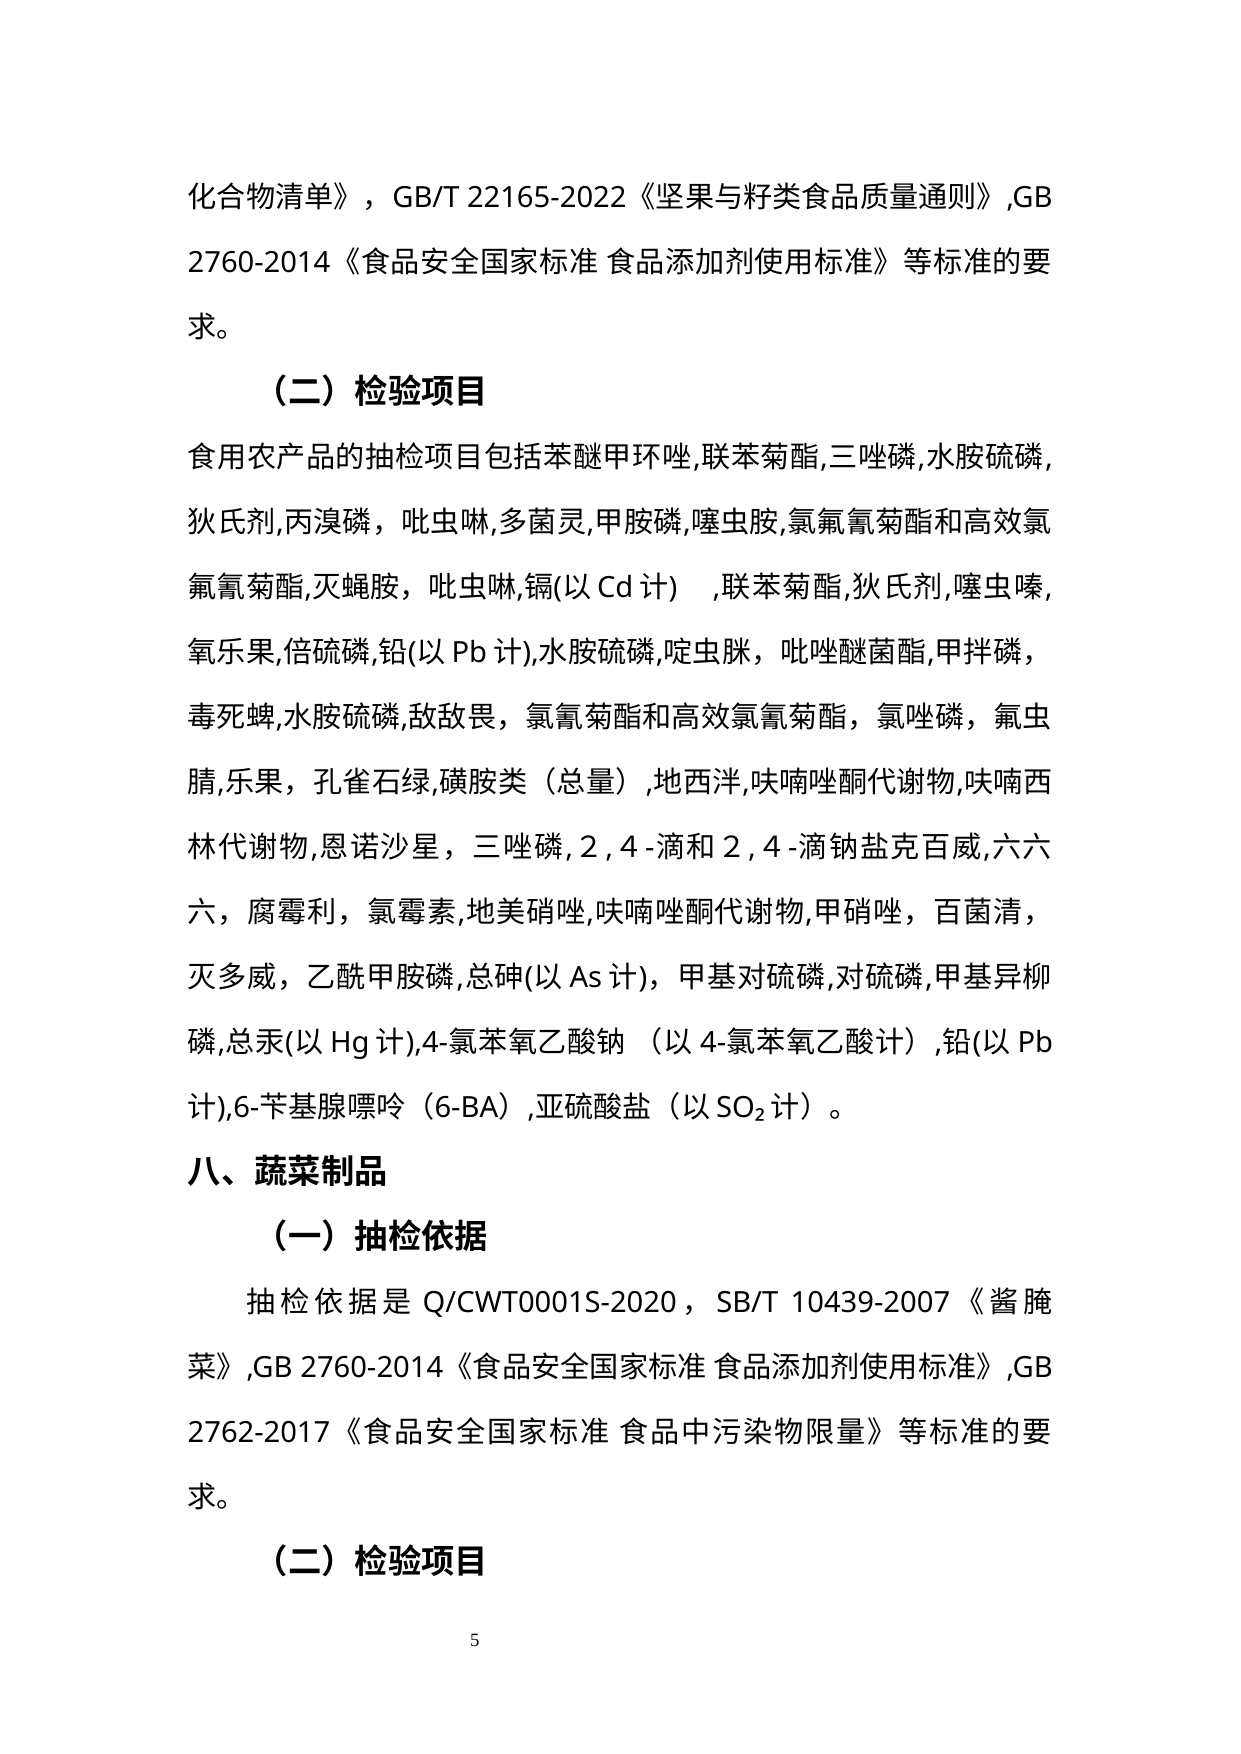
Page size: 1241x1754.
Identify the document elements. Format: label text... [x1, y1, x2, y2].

list （二）检验项目 [187, 357, 1053, 422]
list 八、蔬菜制品 [187, 1137, 1053, 1202]
list 食用农产品的抽检项目包括苯醚甲环唑,联苯菊酯,三唑磷,水胺硫磷,狄氏剂,丙溴磷，吡虫啉,多菌灵,甲胺磷,噻虫胺,氯氟氰菊酯和高效氯氟氰菊酯,灭蝇胺，吡虫啉,镉(以Cd计) ,联苯菊酯,狄氏剂,噻虫嗪,氧乐果,倍硫磷,铅(以Pb计),水胺硫磷,啶虫脒，吡唑醚菌酯,甲拌磷，毒死蜱,水胺硫磷,敌敌畏，氯氰菊酯和高效氯氰菊酯，氯唑磷，氟虫腈,乐果，孔雀石绿,磺胺类（总量）,地西泮,呋喃唑酮代谢物,呋喃西林代谢物,恩诺沙星，三唑磷,２,４-滴和２,４-滴钠盐克百威,六六六，腐霉利，氯霉素,地美硝唑,呋喃唑酮代谢物,甲硝唑，百菌清，灭多威，乙酰甲胺磷,总砷(以As计)，甲基对硫磷,对硫磷,甲基异柳磷,总汞(以Hg计),4-氯苯氧乙酸钠 （以 4-氯苯氧乙酸计）,铅(以Pb计),6-苄基腺嘌呤（6-BA）,亚硫酸盐（以SO₂计）。 [187, 422, 1053, 1137]
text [187, 162, 1053, 357]
list （一）抽检依据 [187, 1202, 1053, 1267]
list （二）检验项目 [187, 1527, 1053, 1592]
text 抽检依据是Q/CWT0001S-2020，SB/T 10439-2007《酱腌菜》,GB 2760-2014《食品安全国家标准 食品添加剂使用标准》,GB 2762-2017《食品安全国家标准 食品中污染物限量》等标准的要求。 [187, 1267, 1053, 1527]
